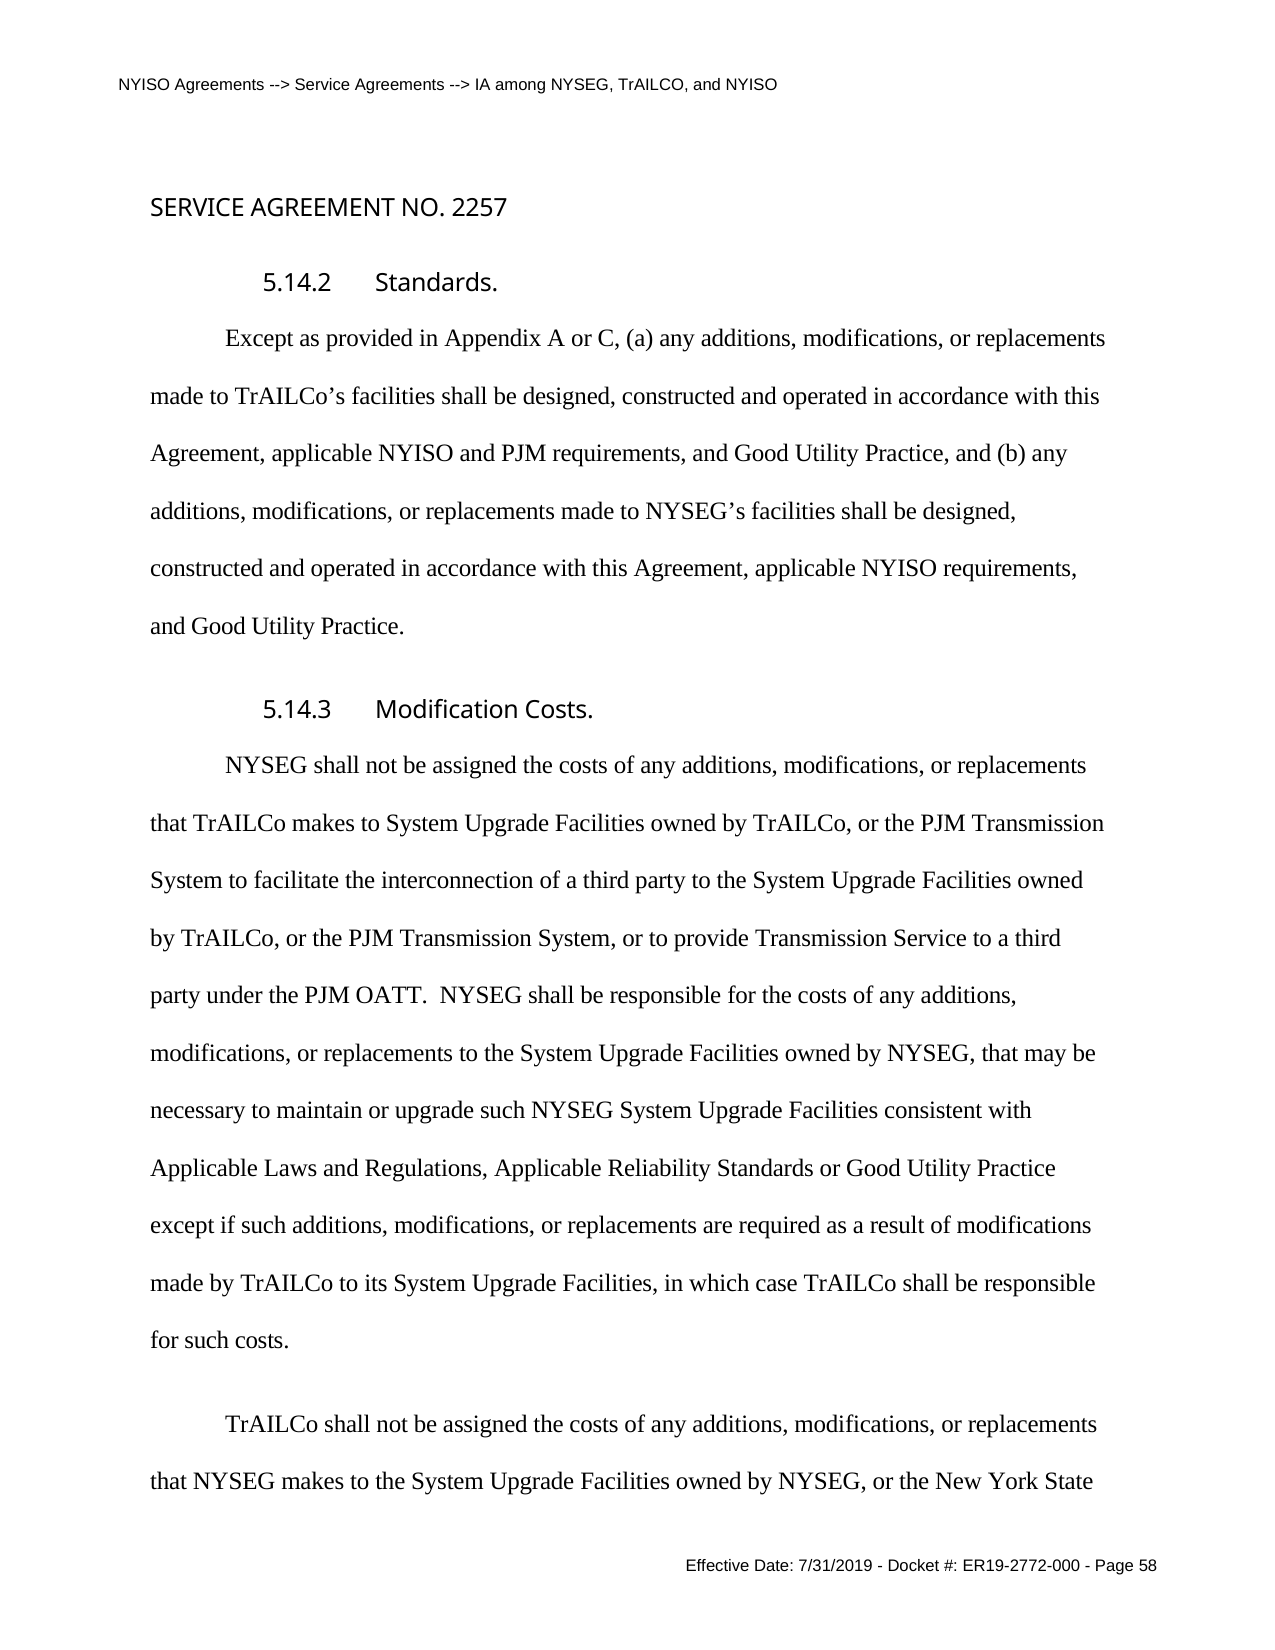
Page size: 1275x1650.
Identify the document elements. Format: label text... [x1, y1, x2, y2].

text 5.14.2 Standards. [262, 268, 1275, 297]
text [150, 1386, 1135, 1501]
text 5.14.3 Modification Costs. [262, 696, 1275, 725]
text NYSEG shall not be assigned the costs of any additions, modifications, or replacements that TrAILCo makes to System Upgrade Facilities owned by TrAILCo, or the PJM Transmission System to facilitate the interconnection of a third party to the System Upgrade Facilities owned by TrAILCo, or the PJM Transmission System, or to provide Transmission Service to a third party under the PJM OATT. NYSEG shall be responsible for the costs of any additions, modifications, or replacements to the System Upgrade Facilities owned by NYSEG, that may be necessary to maintain or upgrade such NYSEG System Upgrade Facilities consistent with Applicable Laws and Regulations, Applicable Reliability Standards or Good Utility Practice except if such additions, modifications, or replacements are required as a result of modifications made by TrAILCo to its System Upgrade Facilities, in which case TrAILCo shall be responsible for such costs. [150, 728, 1143, 1360]
text SERVICE AGREEMENT NO. 2257 [150, 193, 1275, 222]
text Except as provided in Appendix A or C, (a) any additions, modifications, or replacements made to TrAILCo’s facilities shall be designed, constructed and operated in accordance with this Agreement, applicable NYISO and PJM requirements, and Good Utility Practice, and (b) any additions, modifications, or replacements made to NYSEG’s facilities shall be designed, constructed and operated in accordance with this Agreement, applicable NYISO requirements, and Good Utility Practice. [150, 301, 1143, 646]
